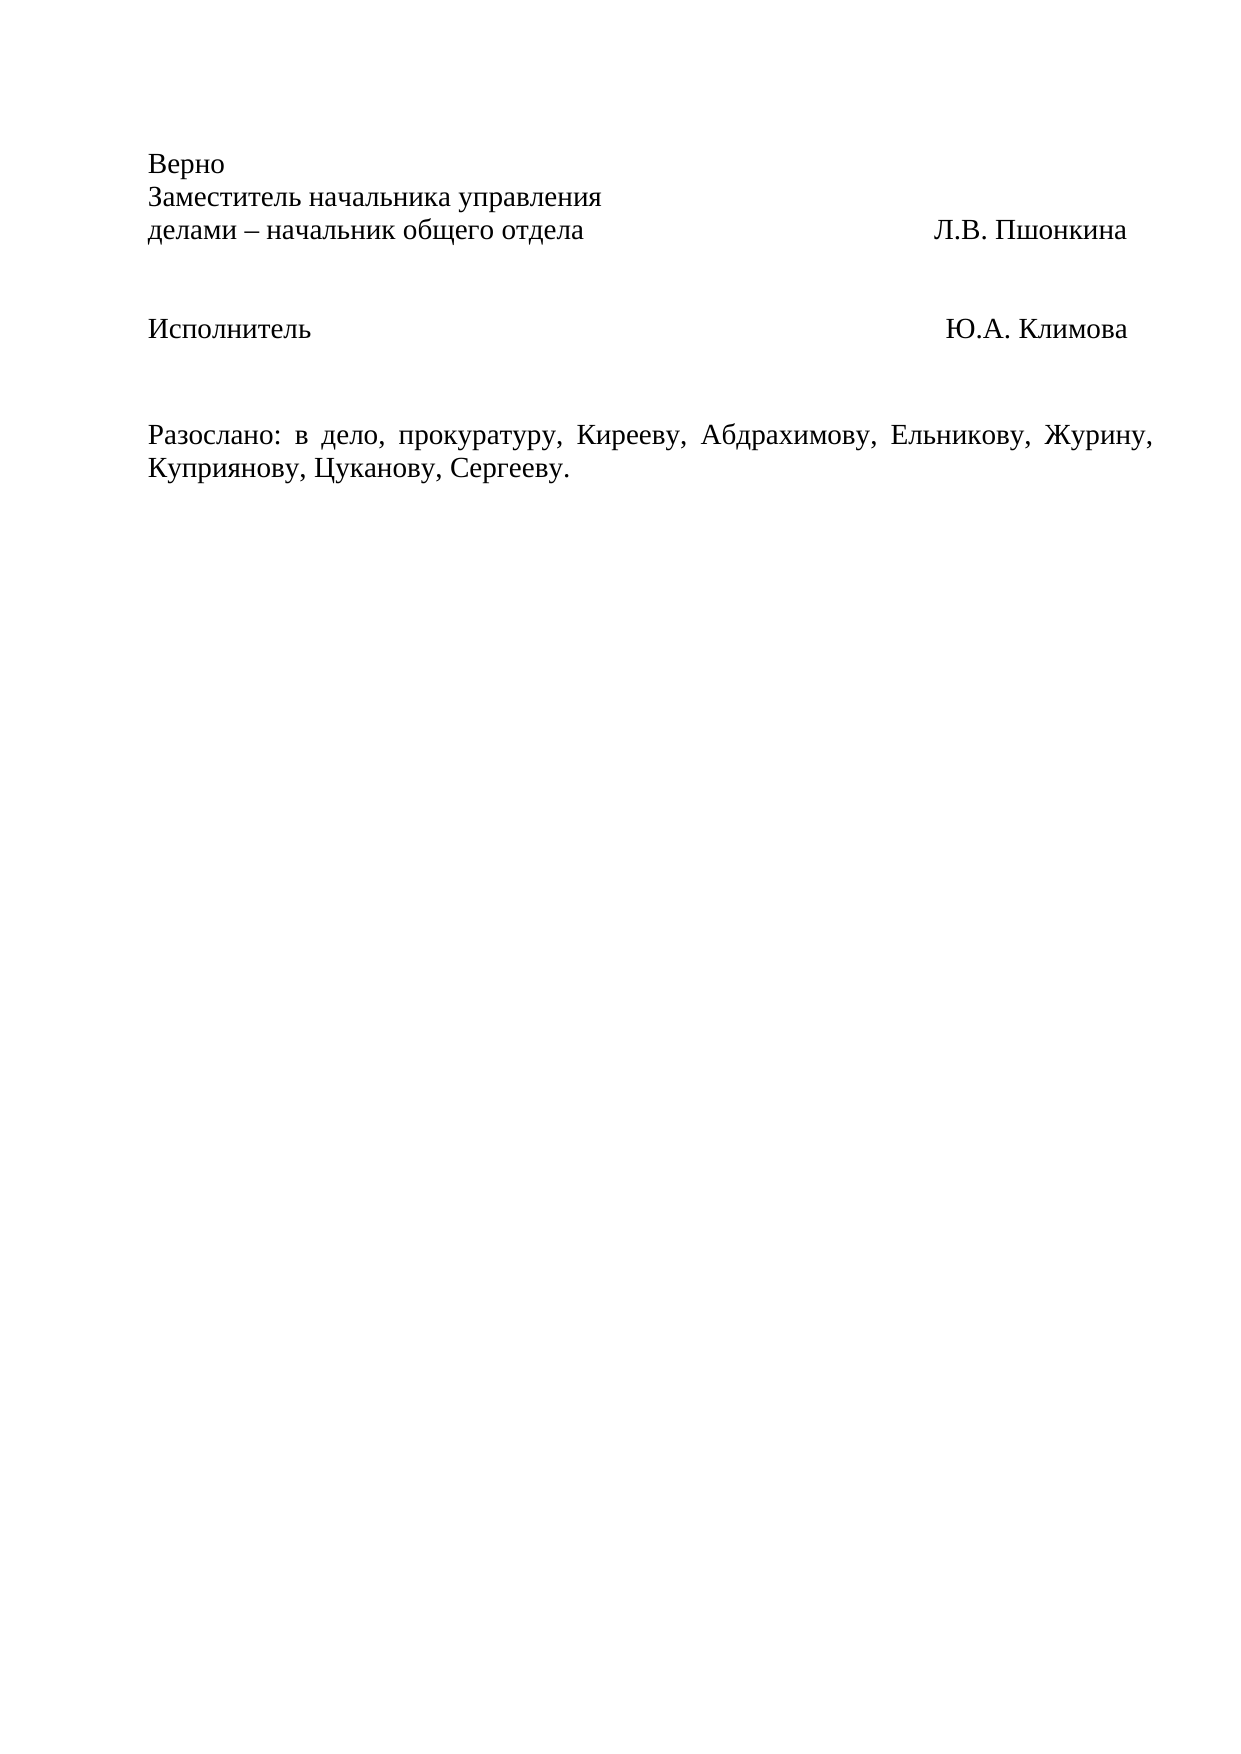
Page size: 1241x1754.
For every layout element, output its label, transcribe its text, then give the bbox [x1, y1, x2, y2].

text делами – начальник общего отдела Л.В. Пшонкина [148, 213, 1148, 246]
text Разослано: в дело, прокуратуру, Кирееву, Абдрахимову, Ельникову, Журину, Куприянову, Цуканову, Сергееву. [148, 417, 1154, 484]
text Заместитель начальника управления [148, 180, 1148, 213]
text Верно [148, 147, 1148, 180]
text Исполнитель Ю.А. Климова [148, 312, 1148, 345]
